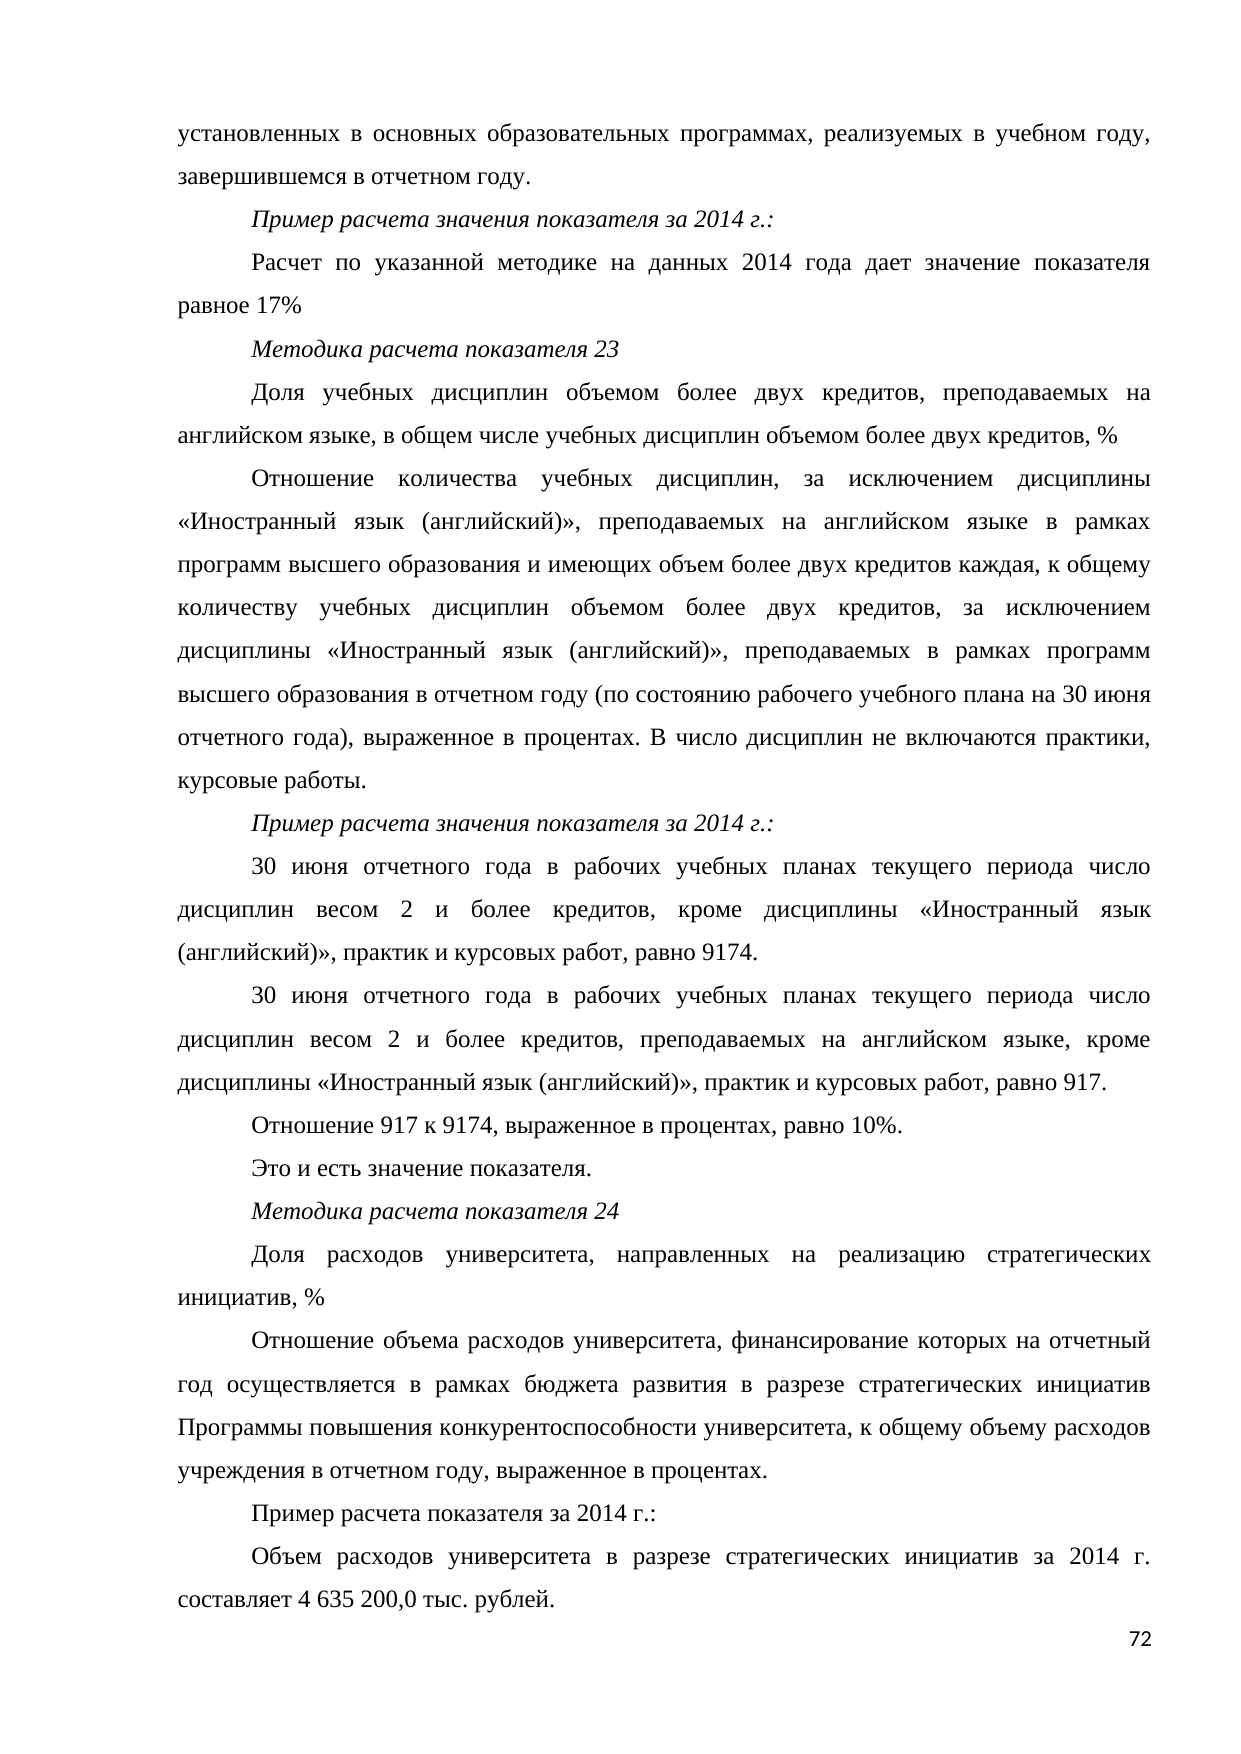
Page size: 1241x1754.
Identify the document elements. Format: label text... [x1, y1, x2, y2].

text Пример расчета значения показателя за 2014 г.: [177, 808, 1152, 837]
text Это и есть значение показателя. [177, 1153, 1152, 1182]
text 30 июня отчетного года в рабочих учебных планах текущего периода число дисциплин весом 2 и более кредитов, преподаваемых на английском языке, кроме дисциплины «Иностранный язык (английский)», практик и курсовых работ, равно 917. [177, 981, 1152, 1096]
text Доля учебных дисциплин объемом более двух кредитов, преподаваемых на английском языке, в общем числе учебных дисциплин объемом более двух кредитов, % [177, 377, 1152, 449]
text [177, 118, 1152, 190]
text Объем расходов университета в разрезе стратегических инициатив за 2014 г. составляет 4 635 200,0 тыс. рублей. [177, 1541, 1152, 1613]
text Отношение 917 к 9174, выраженное в процентах, равно 10%. [177, 1110, 1152, 1139]
text Пример расчета значения показателя за 2014 г.: [177, 204, 1152, 233]
text Расчет по указанной методике на данных 2014 года дает значение показателя равное 17% [177, 247, 1152, 319]
text Отношение объема расходов университета, финансирование которых на отчетный год осуществляется в рамках бюджета развития в разрезе стратегических инициатив Программы повышения конкурентоспособности университета, к общему объему расходов учреждения в отчетном году, выраженное в процентах. [177, 1326, 1152, 1484]
text Методика расчета показателя 24 [177, 1196, 1152, 1225]
text Отношение количества учебных дисциплин, за исключением дисциплины «Иностранный язык (английский)», преподаваемых на английском языке в рамках программ высшего образования и имеющих объем более двух кредитов каждая, к общему количеству учебных дисциплин объемом более двух кредитов, за исключением дисциплины «Иностранный язык (английский)», преподаваемых в рамках программ высшего образования в отчетном году (по состоянию рабочего учебного плана на 30 июня отчетного года), выраженное в процентах. В число дисциплин не включаются практики, курсовые работы. [177, 463, 1152, 794]
text Доля расходов университета, направленных на реализацию стратегических инициатив, % [177, 1239, 1152, 1311]
text Методика расчета показателя 23 [177, 334, 1152, 362]
text Пример расчета показателя за 2014 г.: [177, 1498, 1152, 1527]
text 30 июня отчетного года в рабочих учебных планах текущего периода число дисциплин весом 2 и более кредитов, кроме дисциплины «Иностранный язык (английский)», практик и курсовых работ, равно 9174. [177, 851, 1152, 966]
